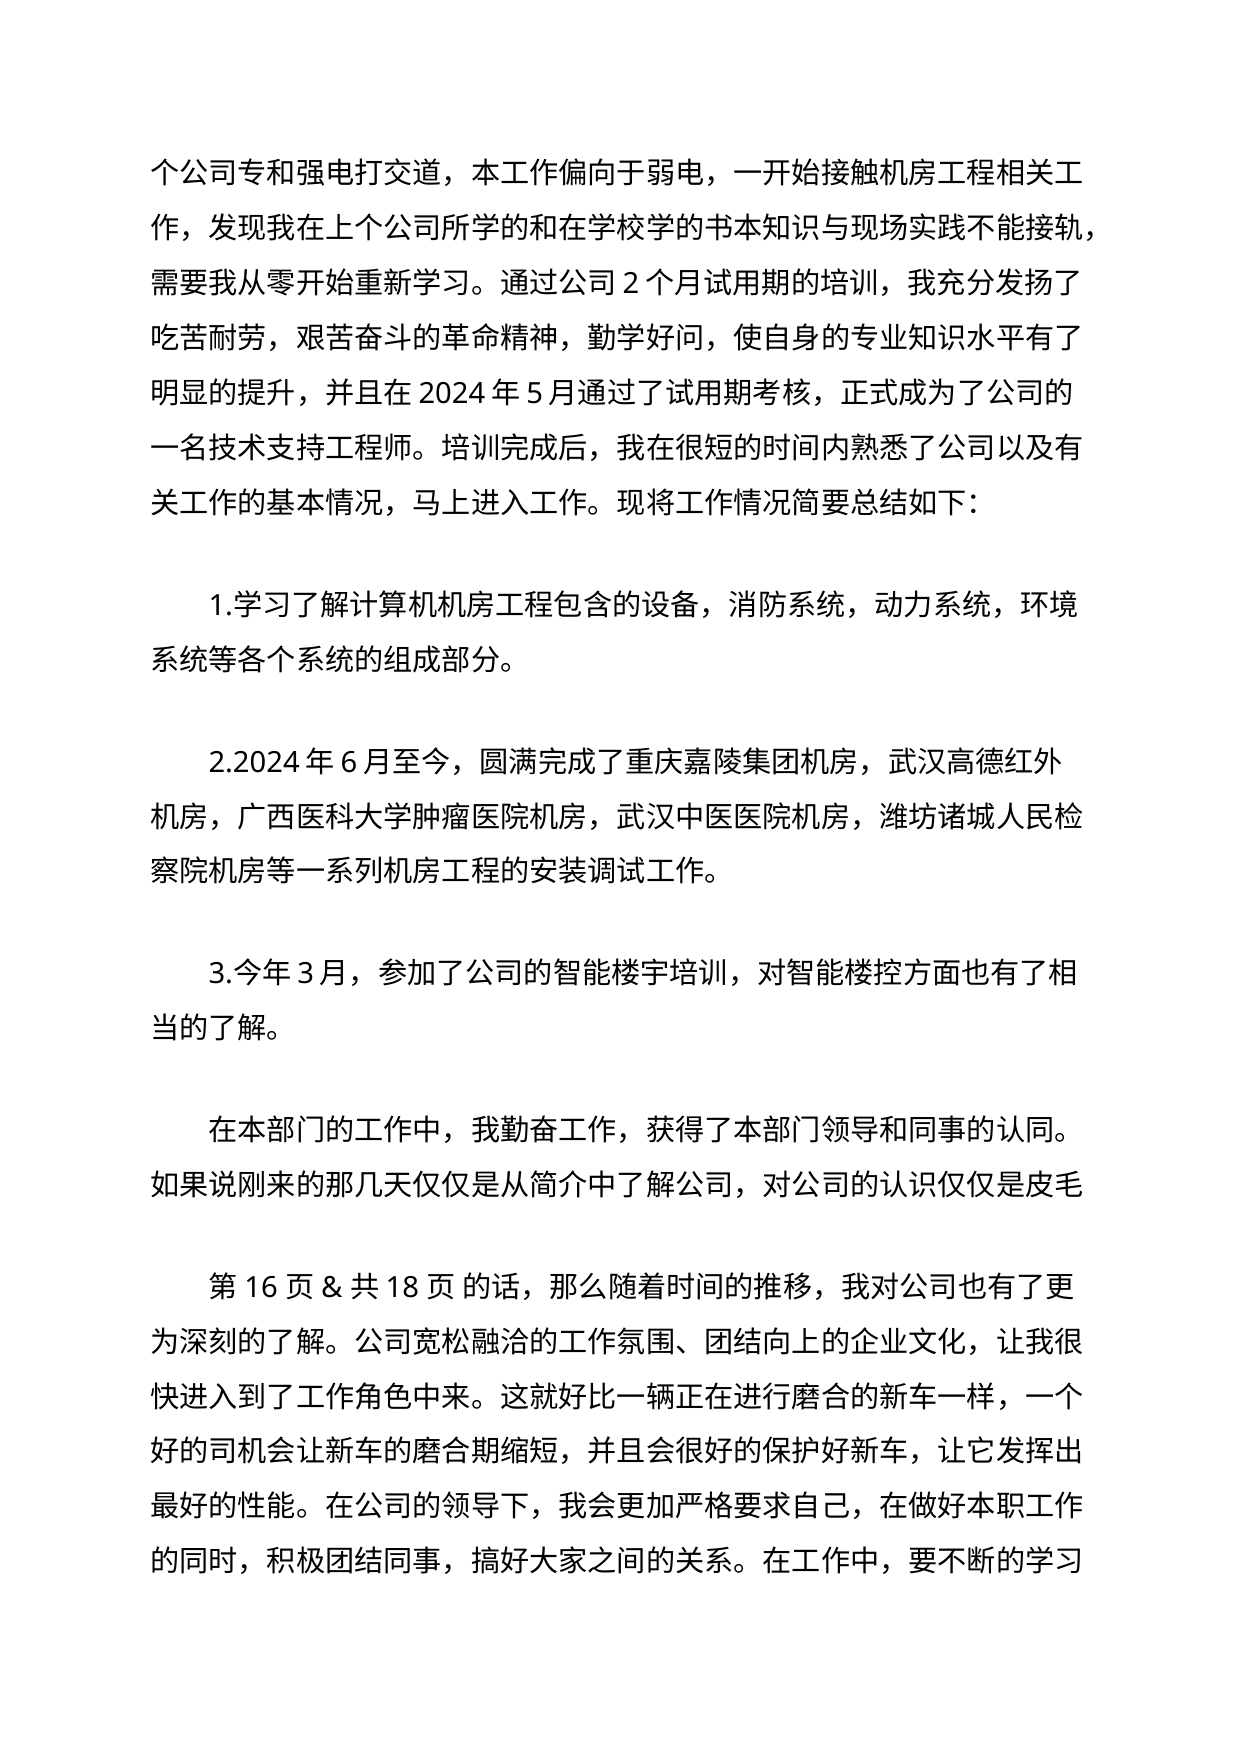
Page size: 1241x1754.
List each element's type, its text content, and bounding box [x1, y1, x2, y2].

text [150, 150, 1090, 522]
text 3.今年3月，参加了公司的智能楼宇培训，对智能楼控方面也有了相当的了解。 [150, 950, 1090, 1047]
text 在本部门的工作中，我勤奋工作，获得了本部门领导和同事的认同。如果说刚来的那几天仅仅是从简介中了解公司，对公司的认识仅仅是皮毛 [150, 1107, 1090, 1204]
text 1.学习了解计算机机房工程包含的设备，消防系统，动力系统，环境系统等各个系统的组成部分。 [150, 581, 1090, 679]
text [150, 1263, 1090, 1580]
text 2.2024年6月至今，圆满完成了重庆嘉陵集团机房，武汉高德红外机房，广西医科大学肿瘤医院机房，武汉中医医院机房，潍坊诸城人民检察院机房等一系列机房工程的安装调试工作。 [150, 738, 1090, 890]
